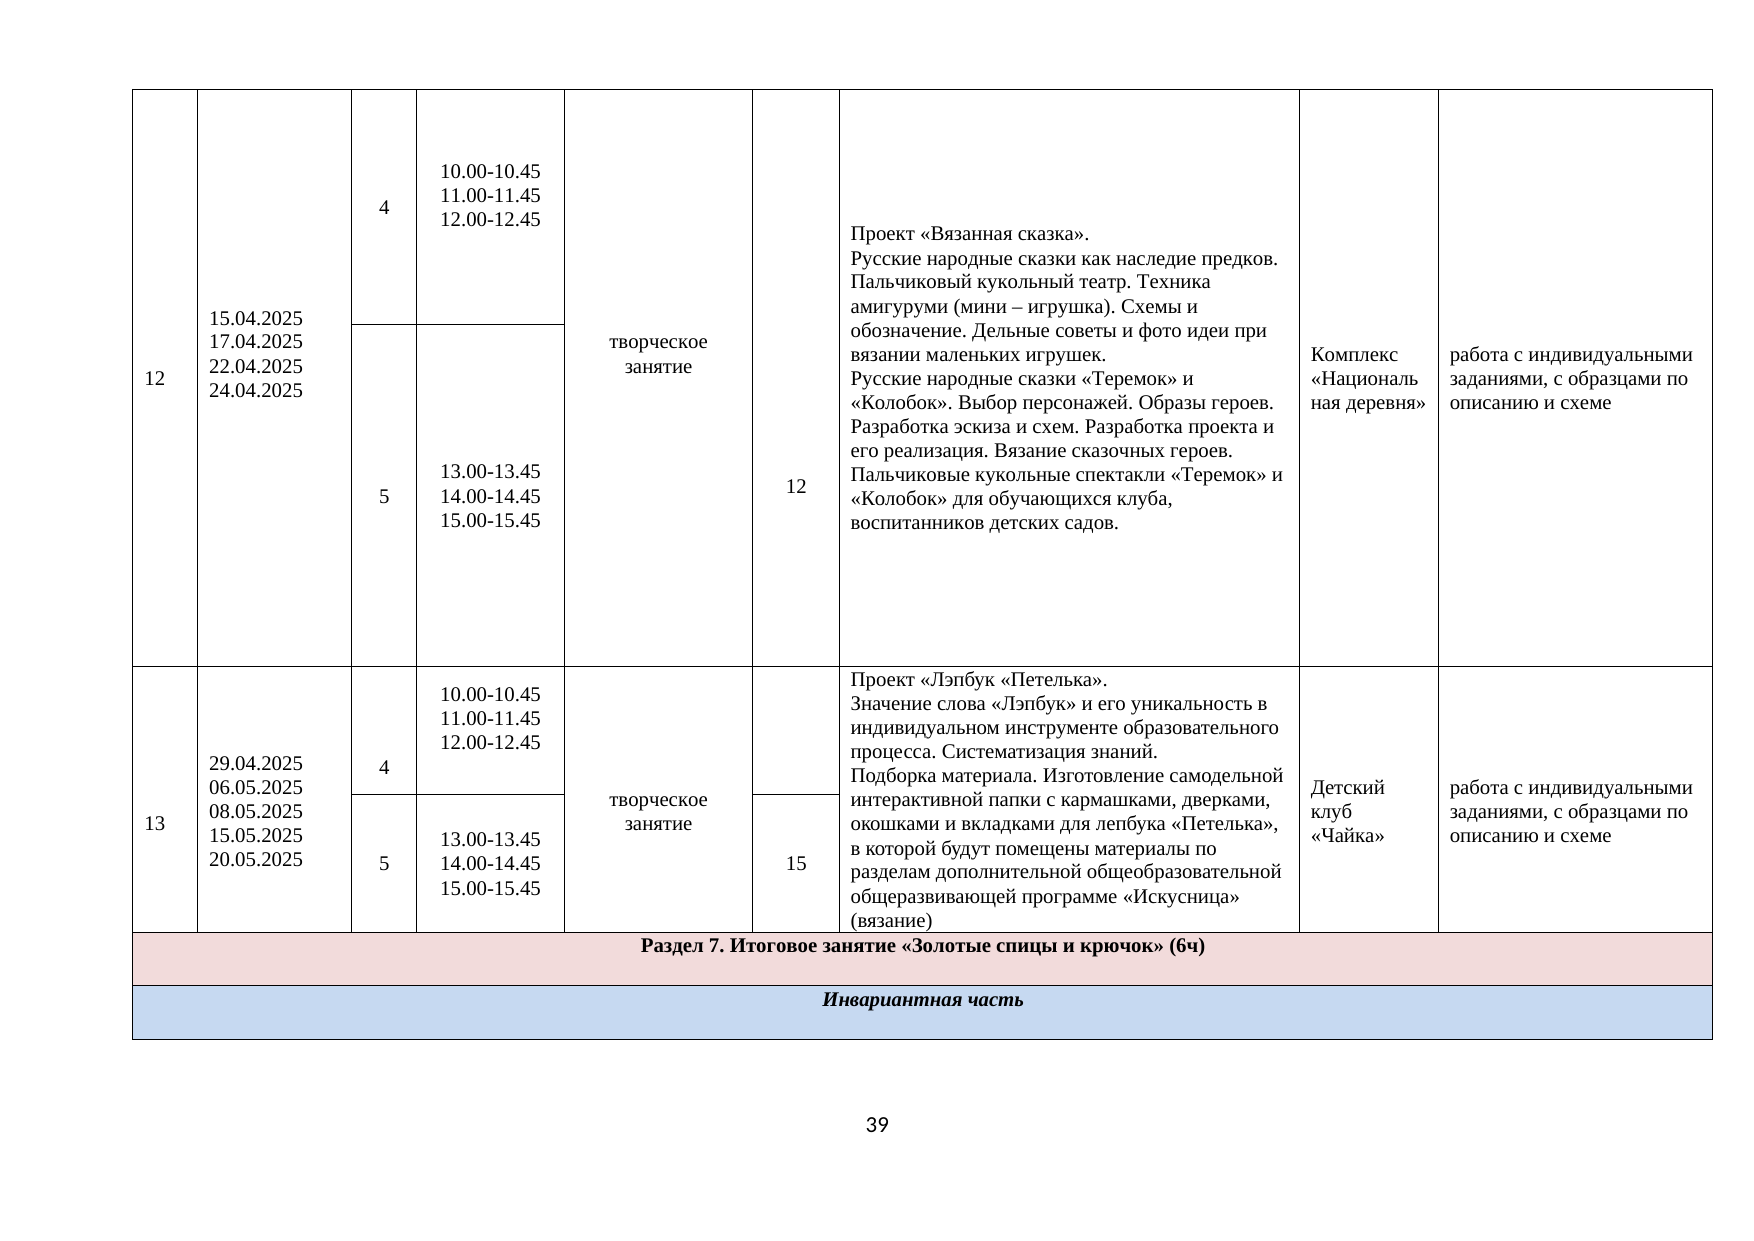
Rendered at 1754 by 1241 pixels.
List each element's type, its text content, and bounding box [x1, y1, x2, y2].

table_cell творческое занятие [565, 667, 752, 932]
table_cell 4 [352, 90, 416, 324]
table_cell 12 [753, 90, 839, 666]
table_cell 15 [753, 795, 839, 932]
table_cell Проект «Вязанная сказка». Русские народные сказки как наследие предков. Пальчиковый кукольный театр. Техника амигуруми (мини – игрушка). Схемы и обозначение. Дельные советы и фото идеи при вязании маленьких игрушек. Русские народные сказки «Теремок» и «Колобок». Выбор персонажей. Образы героев. Разработка эскиза и схем. Разработка проекта и его реализация. Вязание сказочных героев. Пальчиковые кукольные спектакли «Теремок» и «Колобок» для обучающихся клуба, воспитанников детских садов. [840, 90, 1299, 666]
table_cell Проект «Лэпбук «Петелька». Значение слова «Лэпбук» и его уникальность в индивидуальном инструменте образовательного процесса. Систематизация знаний. Подборка материала. Изготовление самодельной интерактивной папки с кармашками, дверками, окошками и вкладками для лепбука «Петелька», в которой будут помещены материалы по разделам дополнительной общеобразовательной общеразвивающей программе «Искусница» (вязание) [840, 667, 1299, 932]
table_cell 13.00-13.45 14.00-14.45 15.00-15.45 [417, 325, 564, 666]
table_cell 4 [352, 667, 416, 794]
table_cell 29.04.2025 06.05.2025 08.05.2025 15.05.2025 20.05.2025 [198, 667, 351, 932]
table_cell 10.00-10.45 11.00-11.45 12.00-12.45 [417, 90, 564, 324]
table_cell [1439, 667, 1712, 932]
table_cell 5 [352, 795, 416, 932]
table_cell 10.00-10.45 11.00-11.45 12.00-12.45 [417, 667, 564, 794]
table_cell творческое занятие [565, 90, 752, 666]
table_cell 15.04.2025 17.04.2025 22.04.2025 24.04.2025 [198, 90, 351, 666]
table_cell Комплекс «Национальная деревня» [1300, 90, 1438, 666]
table_cell Детский клуб «Чайка» [1300, 667, 1438, 932]
table_cell 13 [133, 667, 197, 932]
table_cell 5 [352, 325, 416, 666]
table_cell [1439, 90, 1712, 666]
table_cell 12 [133, 90, 197, 666]
table_cell 13.00-13.45 14.00-14.45 15.00-15.45 [417, 795, 564, 932]
table_cell [753, 667, 839, 794]
table_cell Раздел 7. Итоговое занятие «Золотые спицы и крючок» (6ч) [133, 933, 1712, 985]
table_cell Инвариантная часть [133, 986, 1712, 1039]
